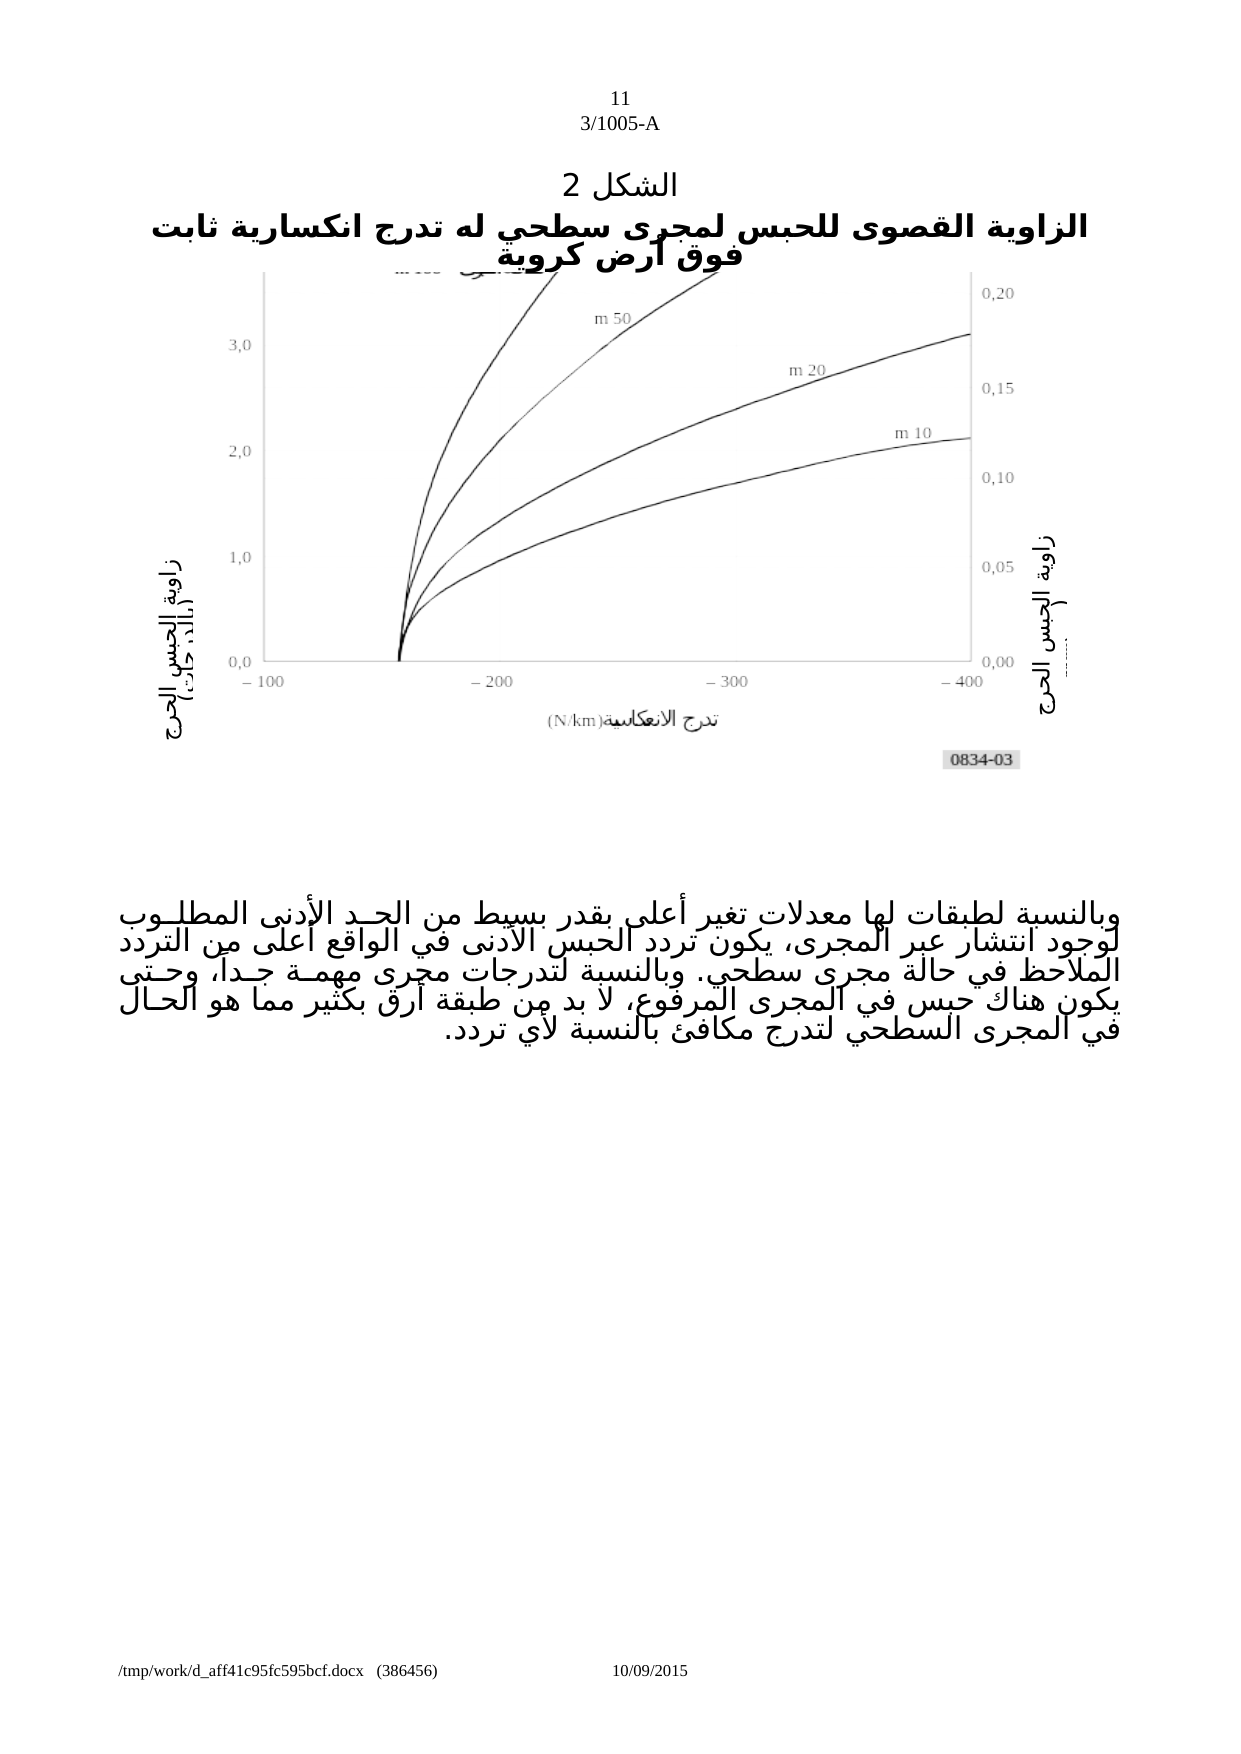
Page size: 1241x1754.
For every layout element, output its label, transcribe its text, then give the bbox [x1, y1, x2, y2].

text وبالنسبة لطبقات لها معدلات تغير أعلى بقدر بسيط من الحد الأدنى المطلوب لوجود انتشار عبر المجرى، يكون تردد الحبس الأدنى في الواقع أعلى من التردد الملاحظ في حالة مجرى سطحي. وبالنسبة لتدرجات مجرى مهمة جداً، وحتى يكون هناك حبس في المجرى المرفوع، لا بد من طبقة أرق بكثير مما هو الحال في المجرى السطحي لتدرج مكافئ بالنسبة لأي تردد. [118, 901, 1122, 1047]
text الشكل 2 [118, 173, 1122, 202]
title الزاوية القصوى للحبس لمجرى سطحي له تدرج انكسارية ثابت فوق أرض كروية [118, 214, 1122, 272]
